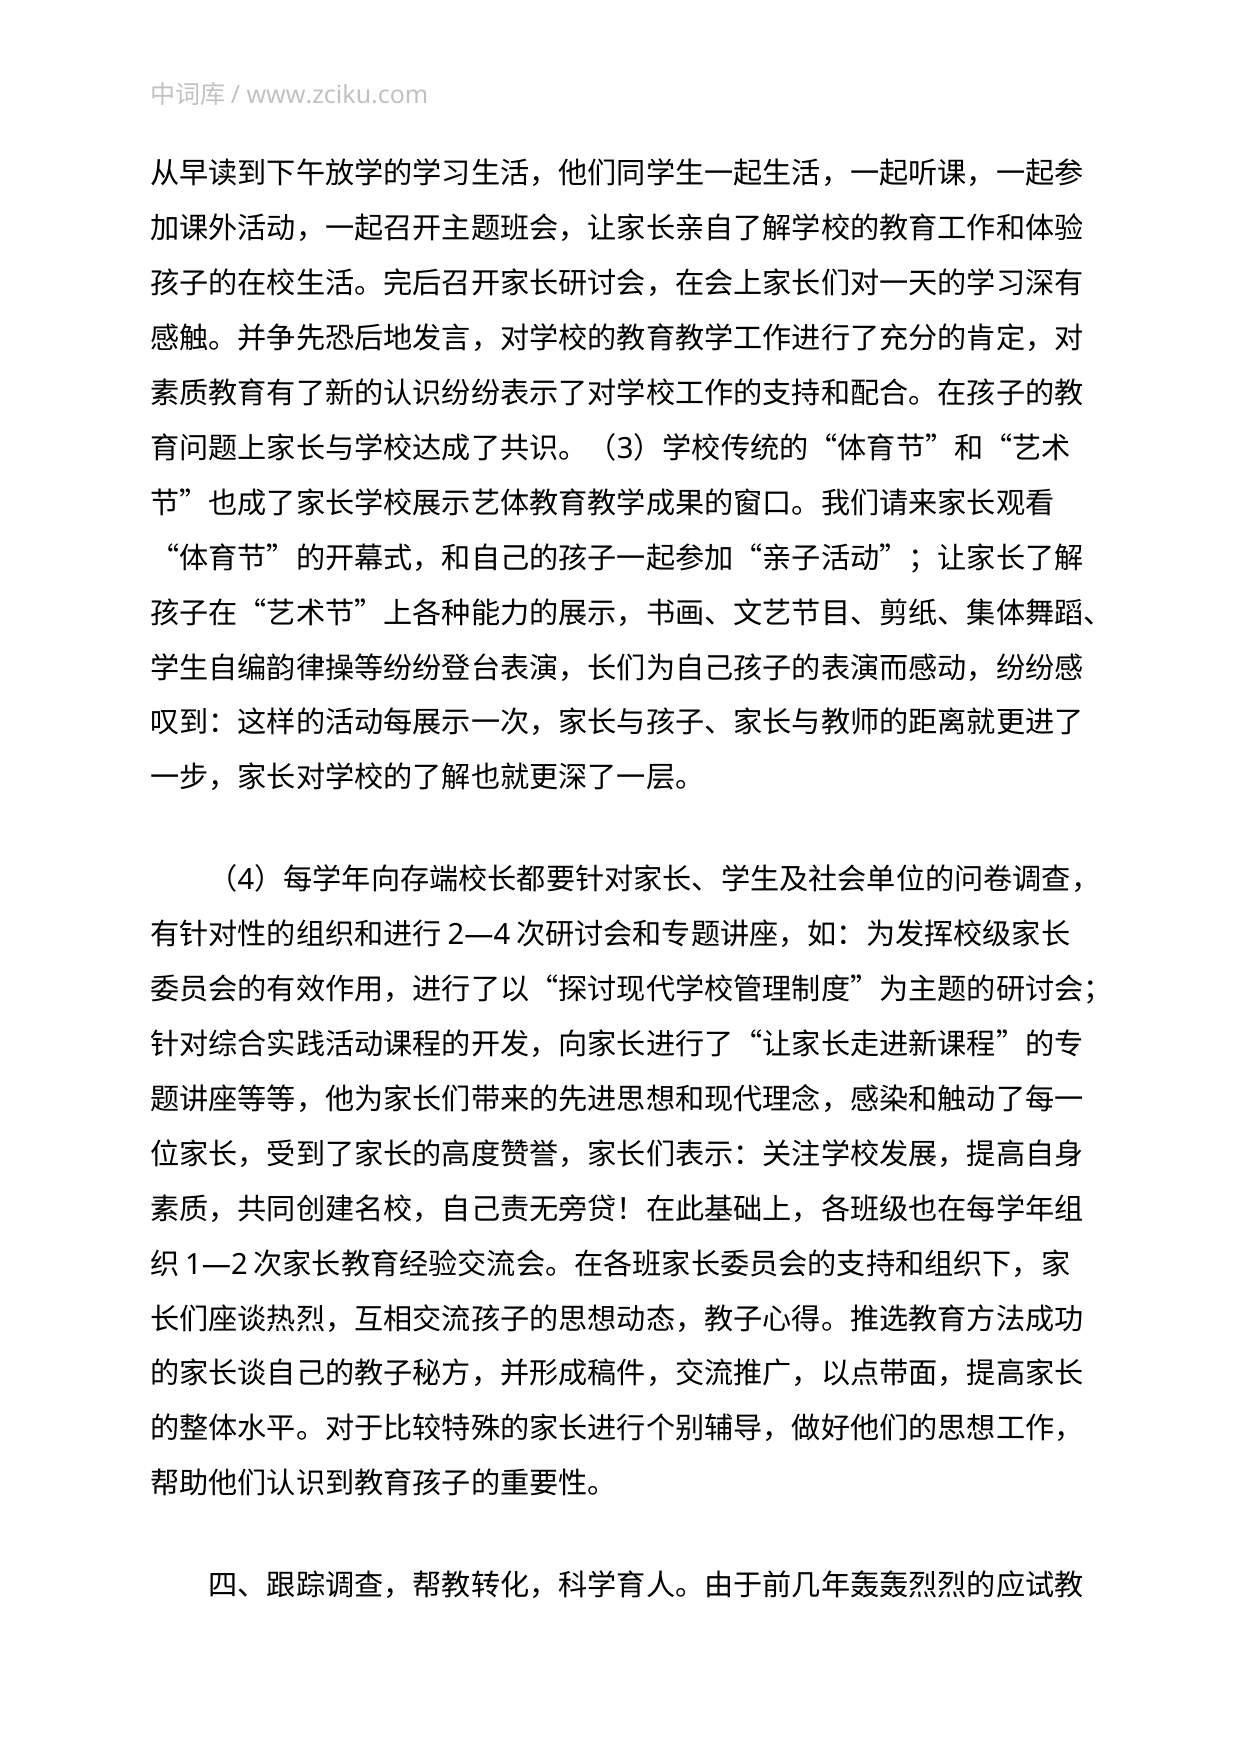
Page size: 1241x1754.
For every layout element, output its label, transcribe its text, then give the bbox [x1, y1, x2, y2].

text （4）每学年向存端校长都要针对家长、学生及社会单位的问卷调查，有针对性的组织和进行2—4次研讨会和专题讲座，如：为发挥校级家长委员会的有效作用，进行了以“探讨现代学校管理制度”为主题的研讨会；针对综合实践活动课程的开发，向家长进行了“让家长走进新课程”的专题讲座等等，他为家长们带来的先进思想和现代理念，感染和触动了每一位家长，受到了家长的高度赞誉，家长们表示：关注学校发展，提高自身素质，共同创建名校，自己责无旁贷！在此基础上，各班级也在每学年组织1—2次家长教育经验交流会。在各班家长委员会的支持和组织下，家长们座谈热烈，互相交流孩子的思想动态，教子心得。推选教育方法成功的家长谈自己的教子秘方，并形成稿件，交流推广，以点带面，提高家长的整体水平。对于比较特殊的家长进行个别辅导，做好他们的思想工作，帮助他们认识到教育孩子的重要性。 [150, 856, 1090, 1502]
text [150, 150, 1090, 796]
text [150, 1562, 1090, 1604]
